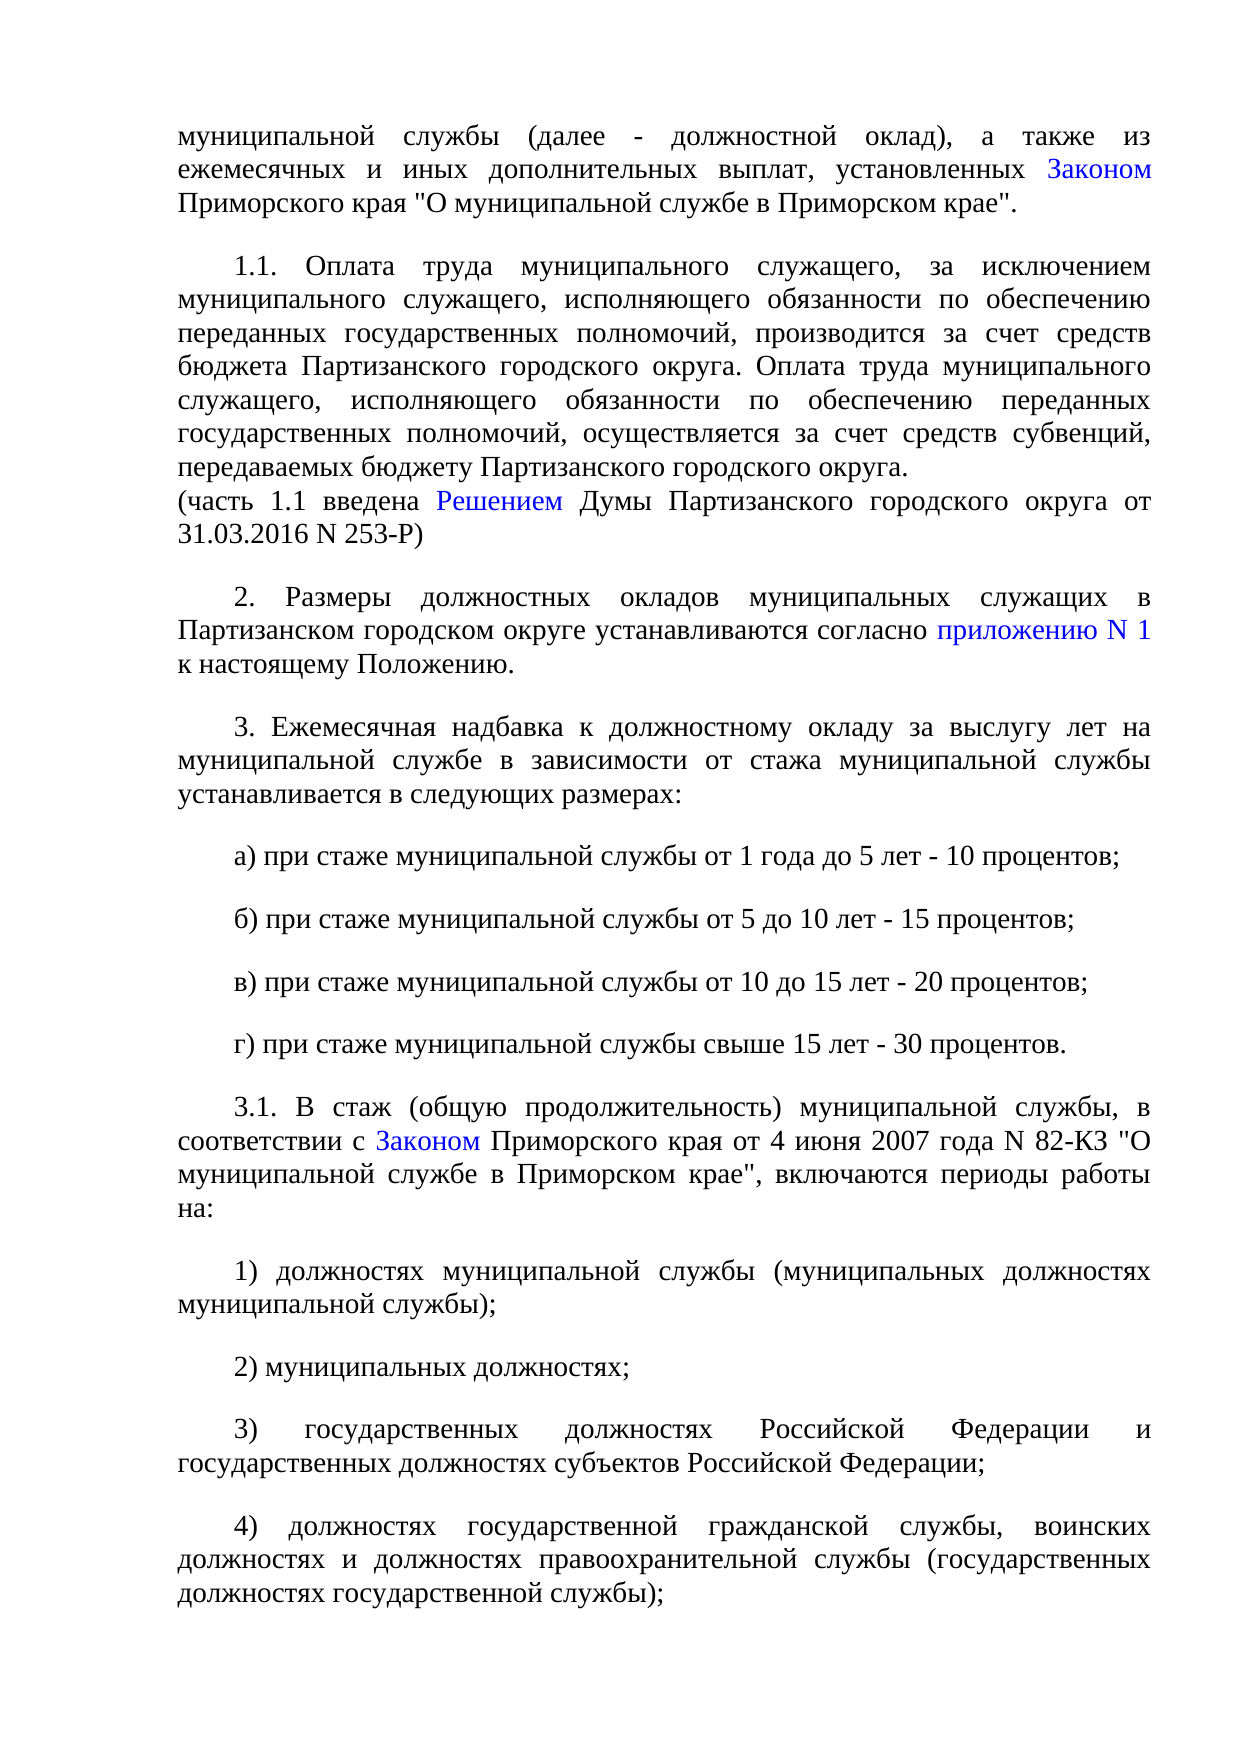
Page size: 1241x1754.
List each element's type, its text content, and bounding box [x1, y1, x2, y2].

text 1.1. Оплата труда муниципального служащего, за исключением муниципального служащего, исполняющего обязанности по обеспечению переданных государственных полномочий, производится за счет средств бюджета Партизанского городского округа. Оплата труда муниципального служащего, исполняющего обязанности по обеспечению переданных государственных полномочий, осуществляется за счет средств субвенций, передаваемых бюджету Партизанского городского округа. [177, 248, 1152, 483]
text г) при стаже муниципальной службы свыше 15 лет - 30 процентов. [177, 1027, 1152, 1060]
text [177, 118, 1152, 219]
text (часть 1.1 введена Решением Думы Партизанского городского округа от 31.03.2016 N 253-Р) [177, 483, 1152, 550]
text 3. Ежемесячная надбавка к должностному окладу за выслугу лет на муниципальной службе в зависимости от стажа муниципальной службы устанавливается в следующих размерах: [177, 709, 1152, 809]
text 3) государственных должностях Российской Федерации и государственных должностях субъектов Российской Федерации; [177, 1412, 1152, 1479]
text а) при стаже муниципальной службы от 1 года до 5 лет - 10 процентов; [177, 838, 1152, 872]
text в) при стаже муниципальной службы от 10 до 15 лет - 20 процентов; [177, 964, 1152, 997]
text 1) должностях муниципальной службы (муниципальных должностях муниципальной службы); [177, 1253, 1152, 1320]
text 2. Размеры должностных окладов муниципальных служащих в Партизанском городском округе устанавливаются согласно приложению N 1 к настоящему Положению. [177, 579, 1152, 679]
text б) при стаже муниципальной службы от 5 до 10 лет - 15 процентов; [177, 901, 1152, 935]
text 2) муниципальных должностях; [177, 1349, 1152, 1382]
text 4) должностях государственной гражданской службы, воинских должностях и должностях правоохранительной службы (государственных должностях государственной службы); [177, 1508, 1152, 1608]
text 3.1. В стаж (общую продолжительность) муниципальной службы, в соответствии с Законом Приморского края от 4 июня 2007 года N 82-КЗ "О муниципальной службе в Приморском крае", включаются периоды работы на: [177, 1089, 1152, 1223]
